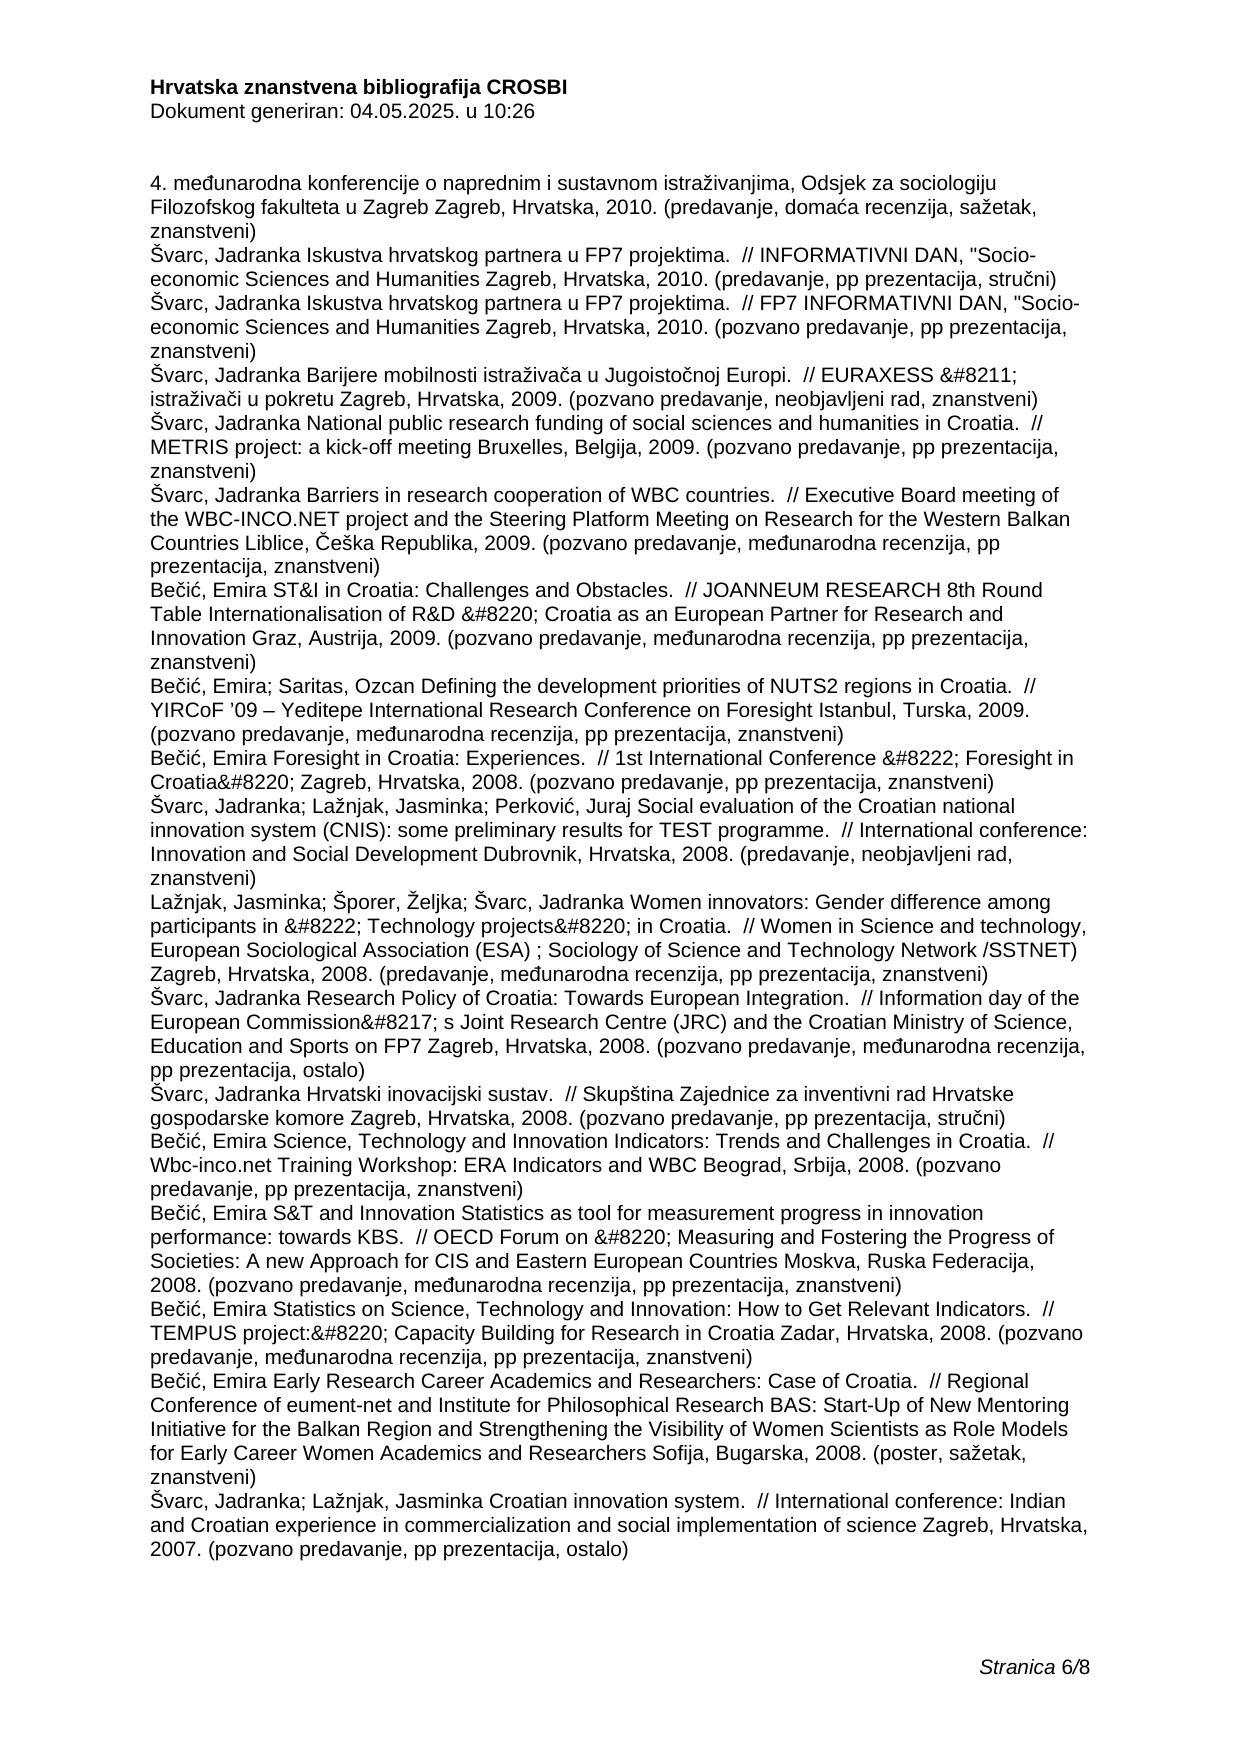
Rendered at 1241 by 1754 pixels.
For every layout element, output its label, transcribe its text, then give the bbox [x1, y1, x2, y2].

text Bečić, Emira [150, 1369, 1090, 1489]
text Švarc, Jadranka; Lažnjak, Jasminka; Perković, Juraj [150, 794, 1090, 890]
text Bečić, Emira [150, 578, 1090, 674]
text Bečić, Emira [150, 746, 1090, 794]
text Švarc, Jadranka [150, 1081, 1090, 1129]
text Švarc, Jadranka [150, 291, 1090, 363]
text Švarc, Jadranka [150, 243, 1090, 291]
text Lažnjak, Jasminka; Šporer, Željka; Švarc, Jadranka [150, 890, 1090, 986]
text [150, 171, 1090, 243]
text Švarc, Jadranka [150, 482, 1090, 578]
text Švarc, Jadranka [150, 363, 1090, 411]
text Švarc, Jadranka; Lažnjak, Jasminka [150, 1489, 1090, 1561]
text Švarc, Jadranka [150, 986, 1090, 1081]
text Bečić, Emira [150, 1129, 1090, 1201]
text Bečić, Emira [150, 1297, 1090, 1369]
text Bečić, Emira [150, 1201, 1090, 1297]
text Švarc, Jadranka [150, 411, 1090, 482]
text Bečić, Emira; Saritas, Ozcan [150, 674, 1090, 746]
